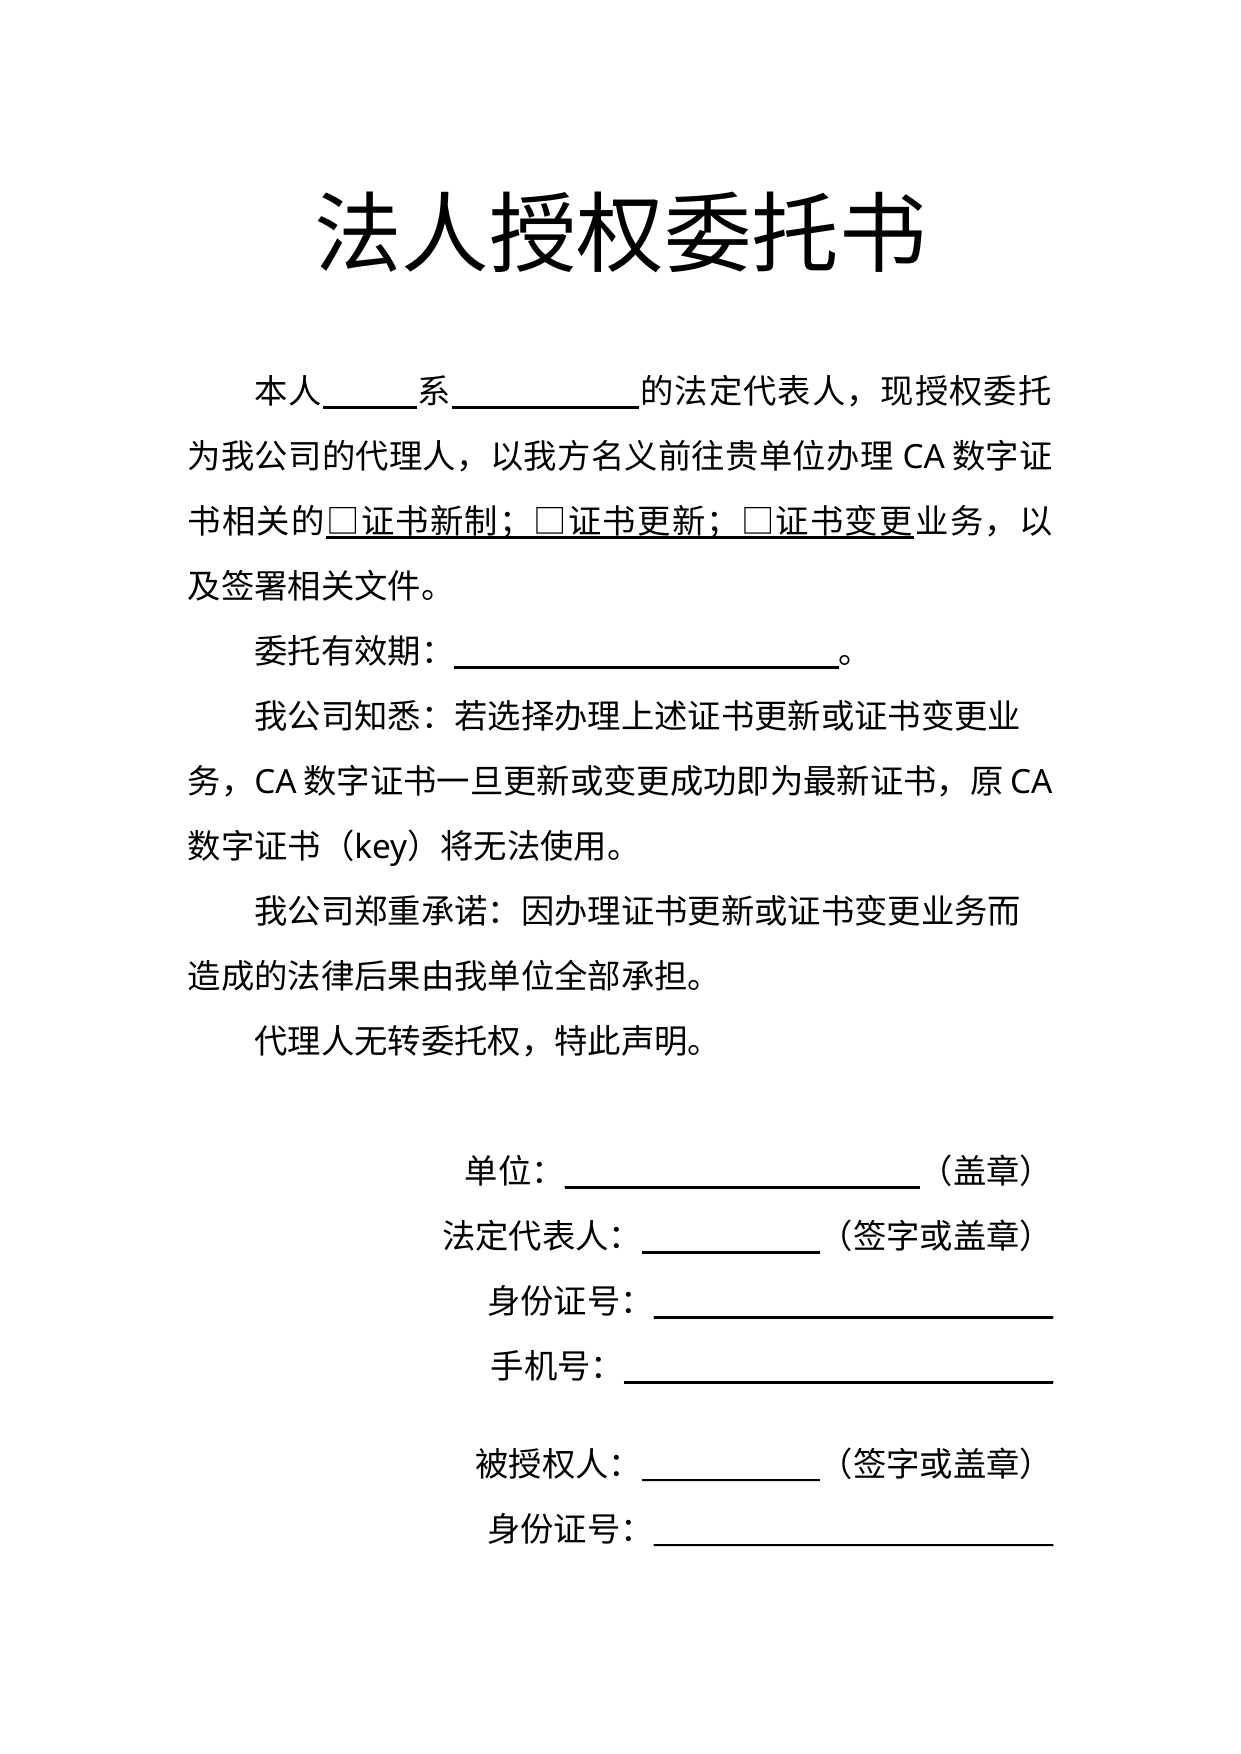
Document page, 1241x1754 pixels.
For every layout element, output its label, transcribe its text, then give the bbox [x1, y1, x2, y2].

text 本人 系 的法定代表人，现授权委托 为我公司的代理人，以我方名义前往贵单位办理CA数字证书相关的□证书新制；□证书更新；□证书变更业务，以及签署相关文件。 [187, 357, 1053, 617]
text 身份证号：___________________________ [187, 1267, 1053, 1332]
text 单位：________________________（盖章） [187, 1137, 1053, 1202]
text 委托有效期：__________________________。 [187, 617, 1053, 682]
text 法定代表人：____________（签字或盖章） [187, 1202, 1053, 1267]
text 代理人无转委托权，特此声明。 [187, 1007, 1053, 1072]
text 法人授权委托书 [187, 162, 1053, 292]
text 我公司知悉：若选择办理上述证书更新或证书变更业务，CA数字证书一旦更新或变更成功即为最新证书，原CA数字证书（key）将无法使用。 [187, 682, 1053, 877]
text 我公司郑重承诺：因办理证书更新或证书变更业务而造成的法律后果由我单位全部承担。 [187, 877, 1053, 1007]
text 身份证号：___________________________ [187, 1494, 1053, 1559]
text 被授权人：____________（签字或盖章） [187, 1429, 1053, 1494]
text 手机号：_____________________________ [187, 1332, 1053, 1397]
